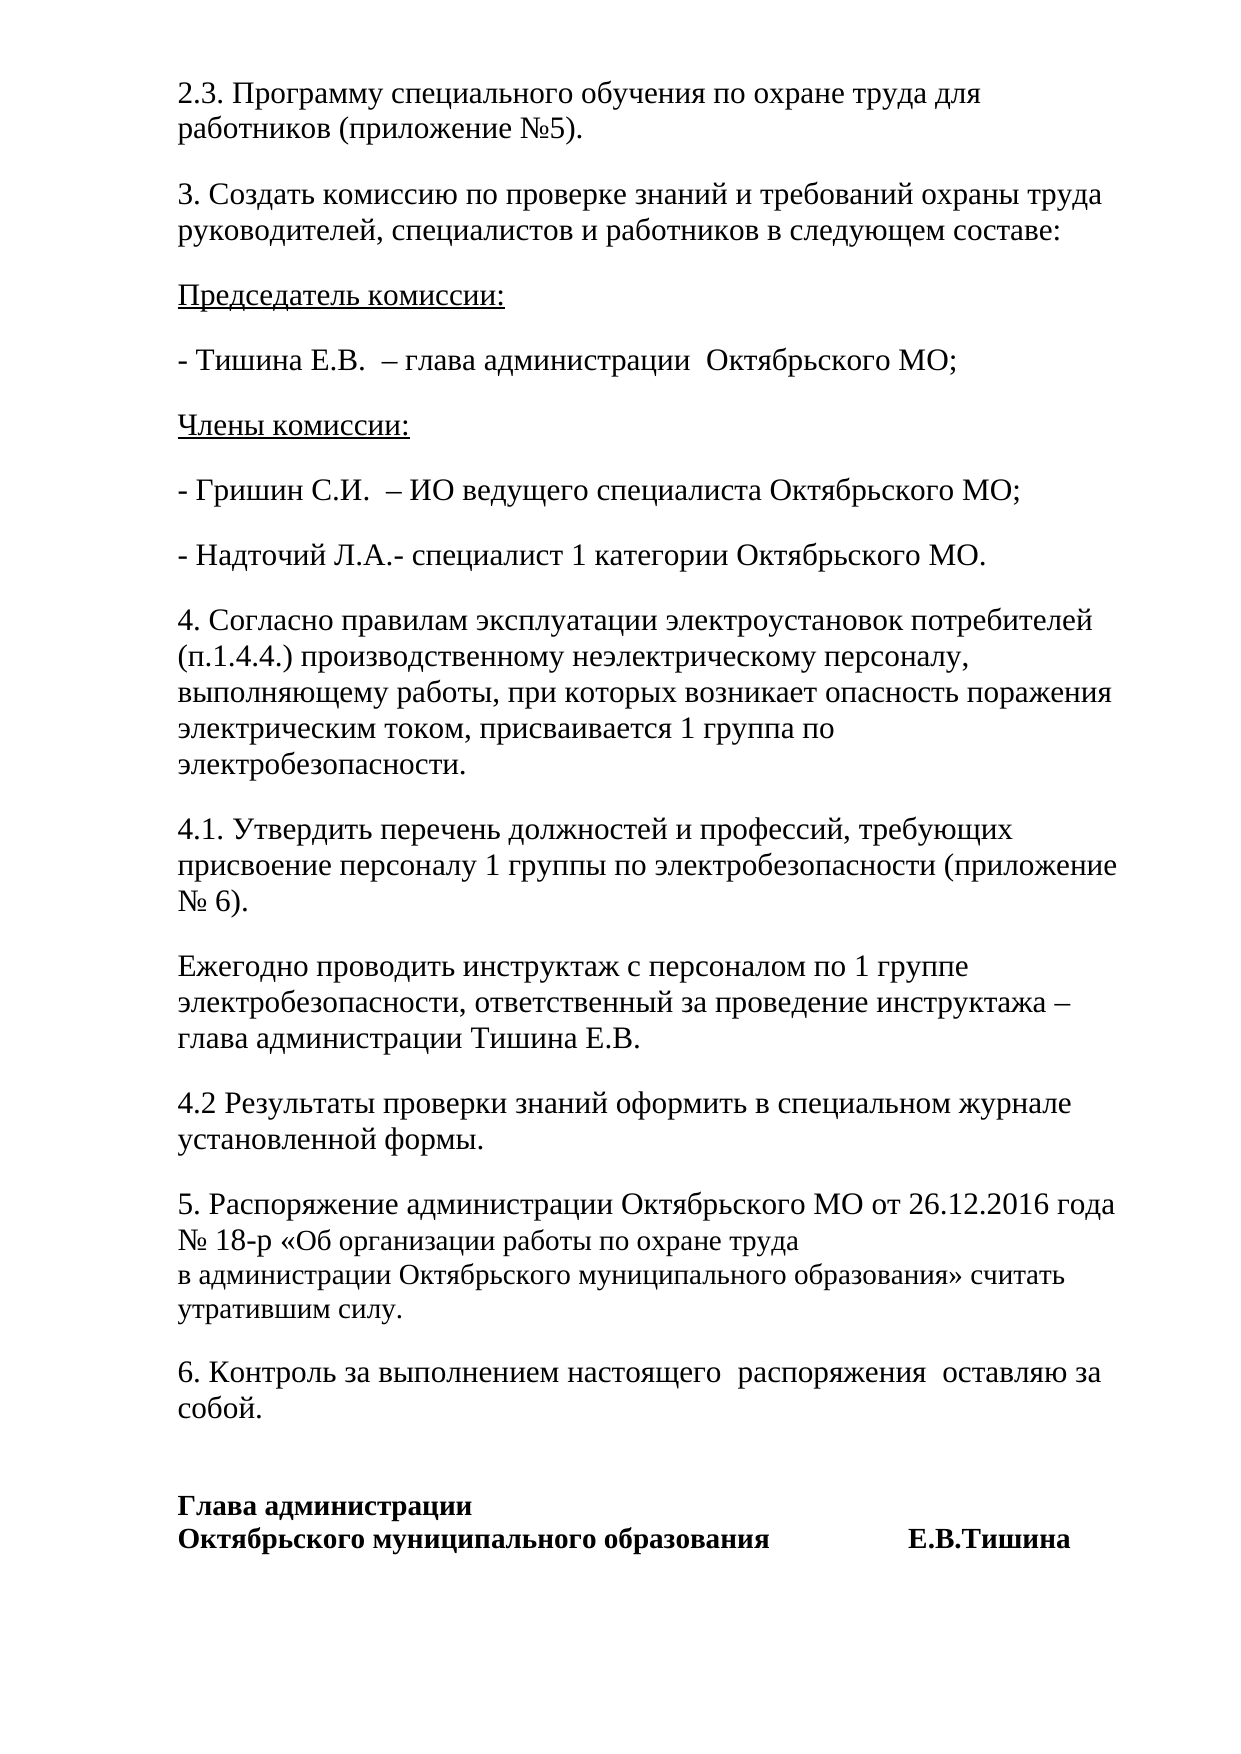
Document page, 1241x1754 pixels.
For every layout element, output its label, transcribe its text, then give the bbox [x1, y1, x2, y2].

text - Надточий Л.А.- специалист 1 категории Октябрьского МО. [177, 536, 1122, 572]
text 5. Распоряжение администрации Октябрьского МО от 26.12.2016 года № 18-р «Об организации работы по охране труда [177, 1185, 1122, 1257]
text - Гришин С.И. – ИО ведущего специалиста Октябрьского МО; [177, 471, 1122, 507]
text 4.1. Утвердить перечень должностей и профессий, требующих присвоение персоналу 1 группы по электробезопасности (приложение № 6). [177, 810, 1122, 918]
text Члены комиссии: [177, 406, 1122, 442]
text 3. Создать комиссию по проверке знаний и требований охраны труда руководителей, специалистов и работников в следующем составе: [177, 175, 1122, 247]
text Председатель комиссии: [177, 276, 1122, 312]
text Октябрьского муниципального образования Е.В.Тишина [177, 1522, 1122, 1555]
text 4. Согласно правилам эксплуатации электроустановок потребителей (п.1.4.4.) производственному неэлектрическому персоналу, выполняющему работы, при которых возникает опасность поражения электрическим током, присваивается 1 группа по электробезопасности. [177, 601, 1122, 781]
text - Тишина Е.В. – глава администрации Октябрьского МО; [177, 341, 1122, 377]
text в администрации Октябрьского муниципального образования» считать утратившим силу. [177, 1257, 1122, 1324]
text 6. Контроль за выполнением настоящего распоряжения оставляю за собой. [177, 1353, 1122, 1425]
text 2.3. Программу специального обучения по охране труда для работников (приложение №5). [177, 74, 1122, 146]
text 4.2 Результаты проверки знаний оформить в специальном журнале установленной формы. [177, 1084, 1122, 1156]
text Ежегодно проводить инструктаж с персоналом по 1 группе электробезопасности, ответственный за проведение инструктажа – глава администрации Тишина Е.В. [177, 947, 1122, 1055]
text Глава администрации [177, 1488, 1122, 1522]
